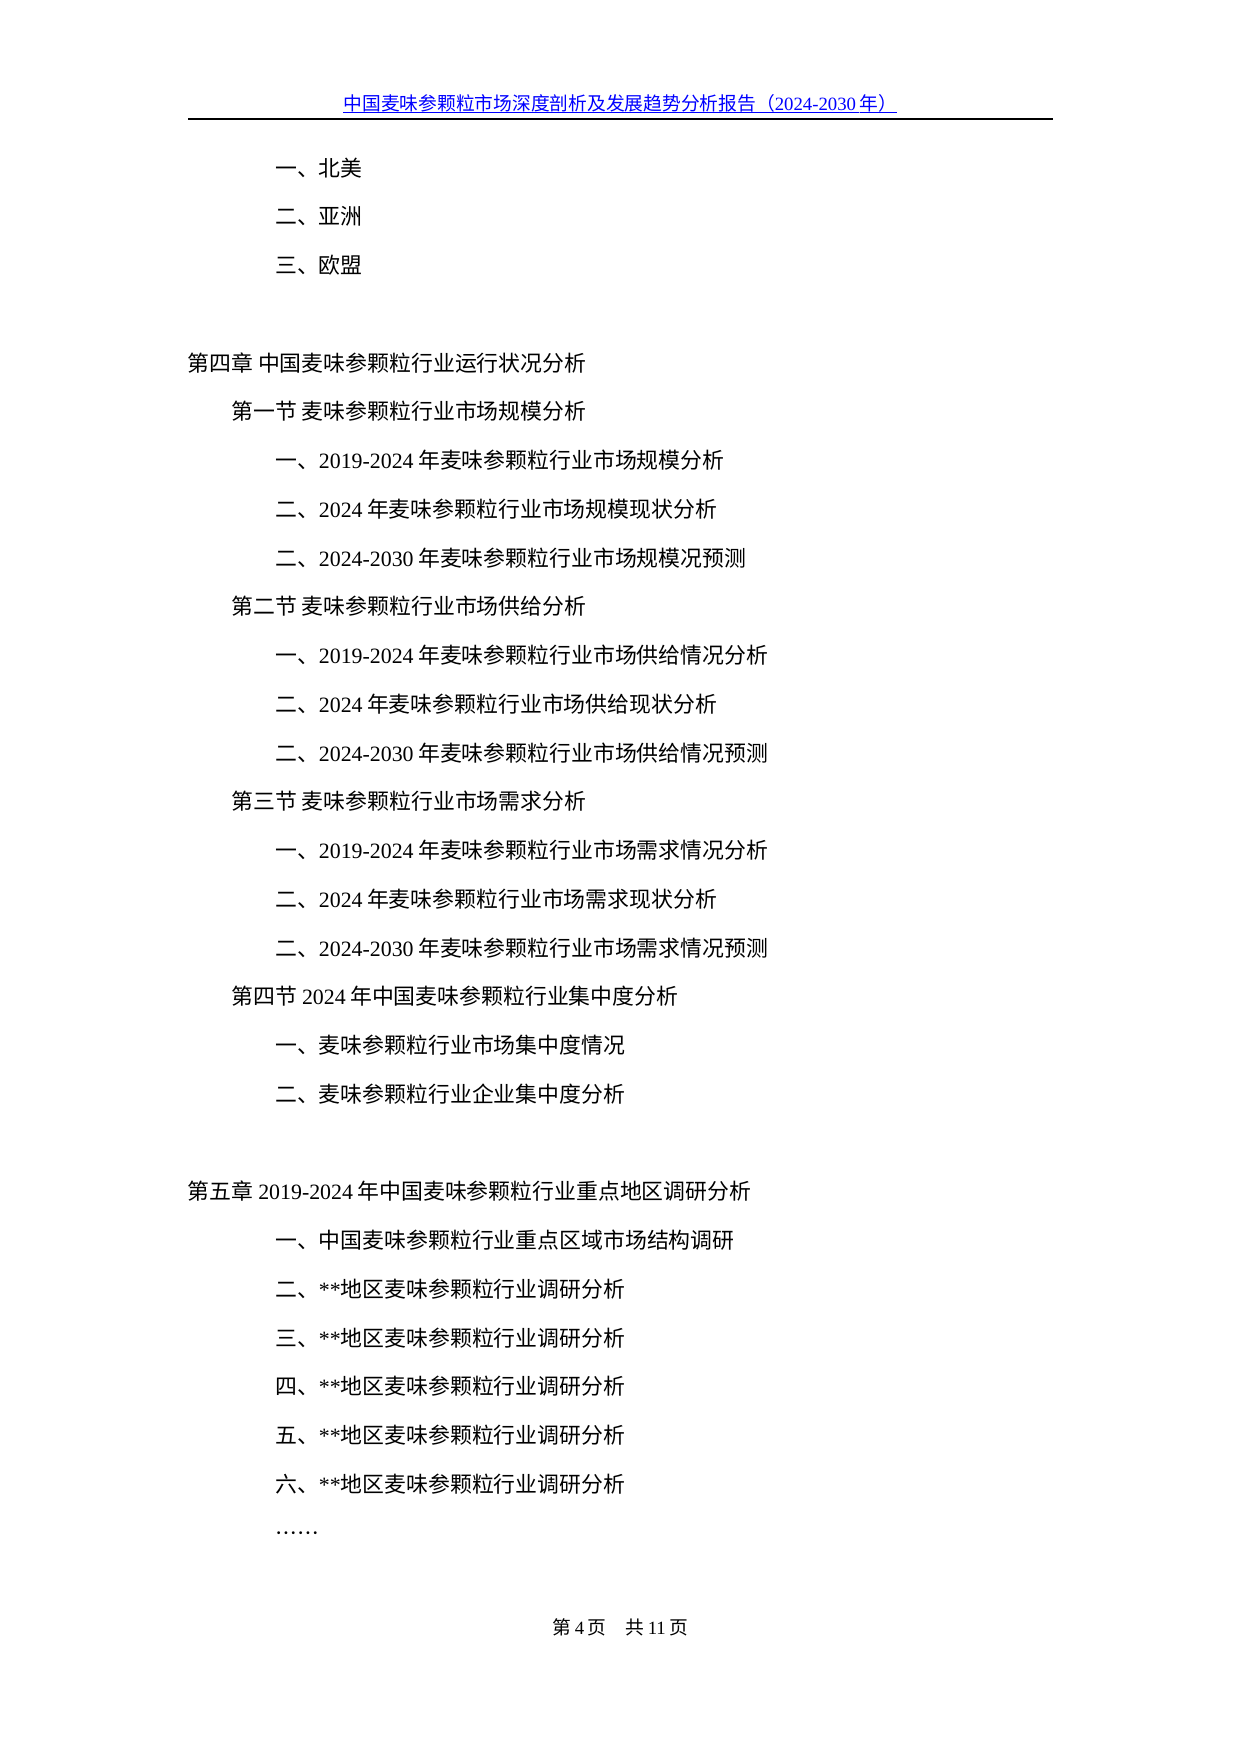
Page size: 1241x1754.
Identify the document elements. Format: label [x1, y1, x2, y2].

text [187, 150, 1053, 1548]
